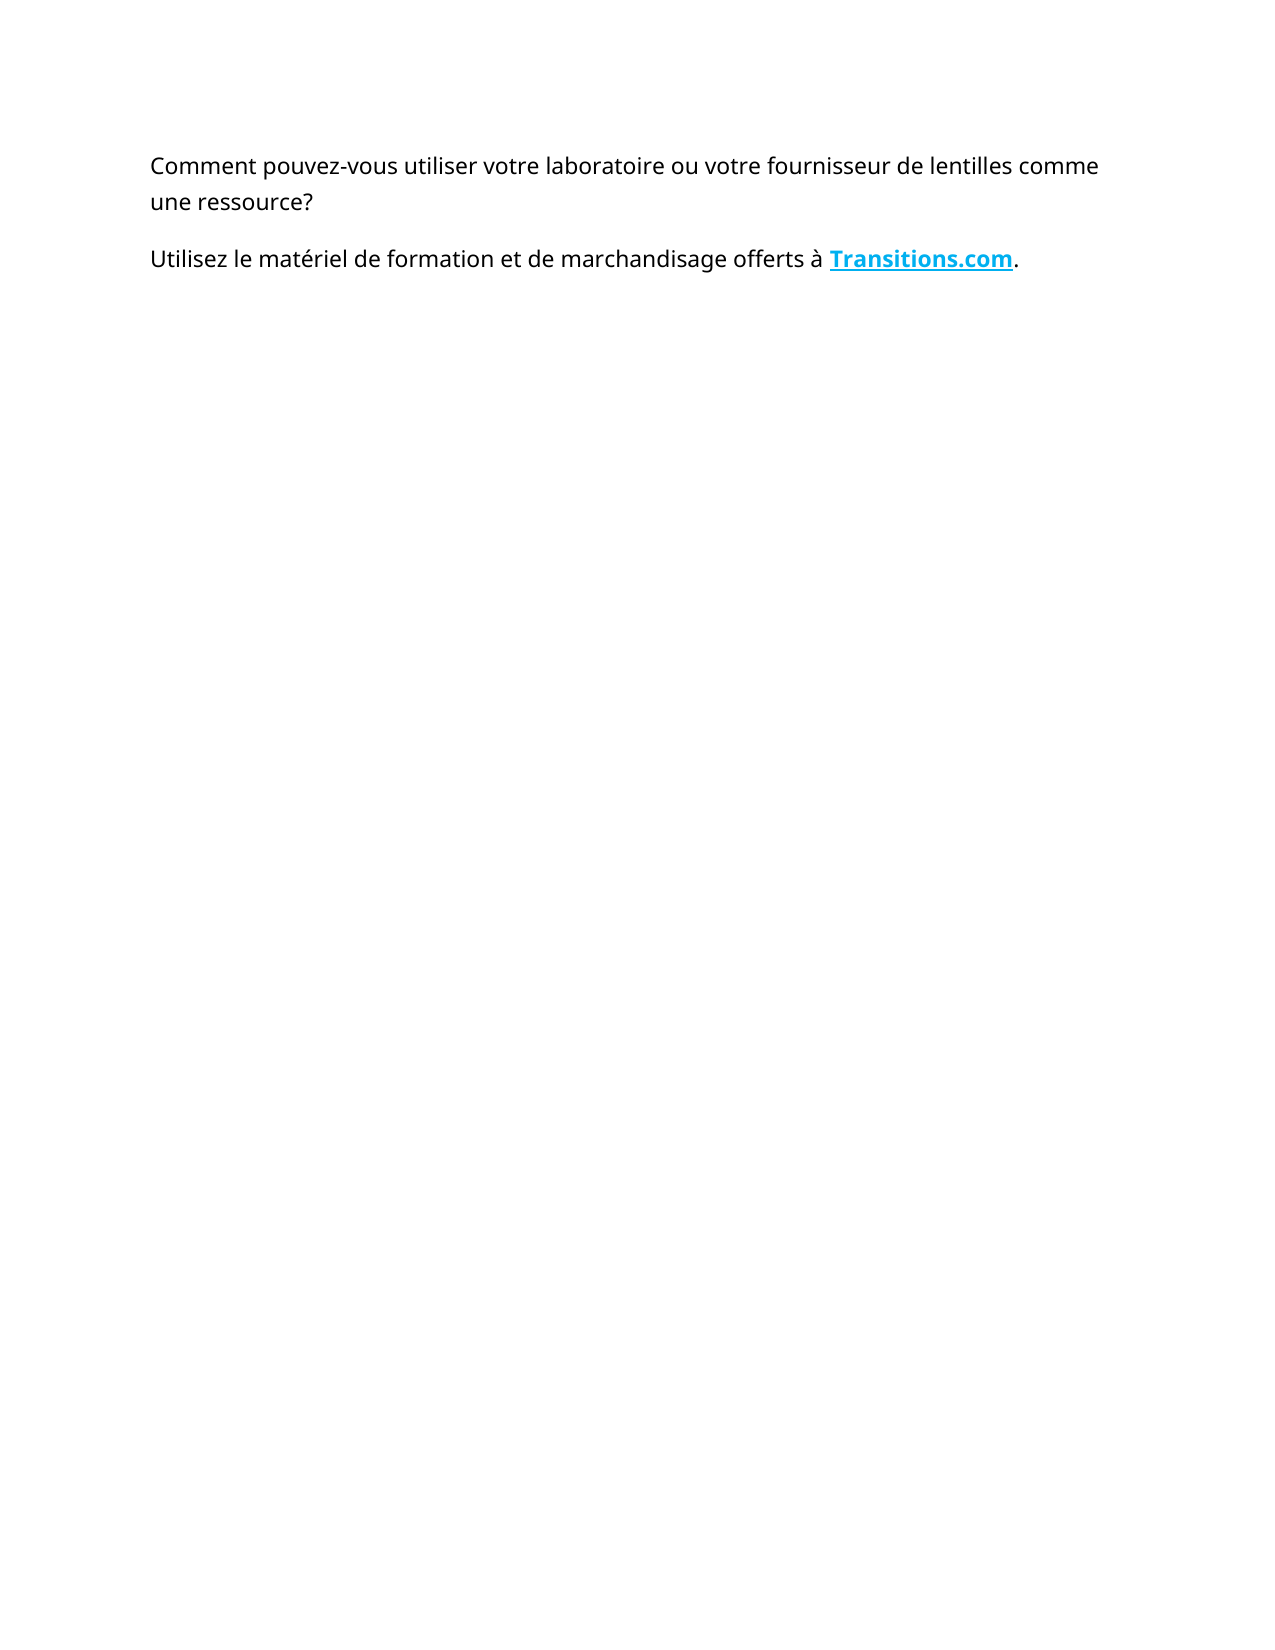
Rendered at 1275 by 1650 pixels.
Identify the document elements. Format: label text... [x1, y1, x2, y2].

text Comment pouvez-vous utiliser votre laboratoire ou votre fournisseur de lentilles comme une ressource? [150, 150, 1125, 217]
text Utilisez le matériel de formation et de marchandisage offerts à Transitions.com. [150, 243, 1125, 274]
